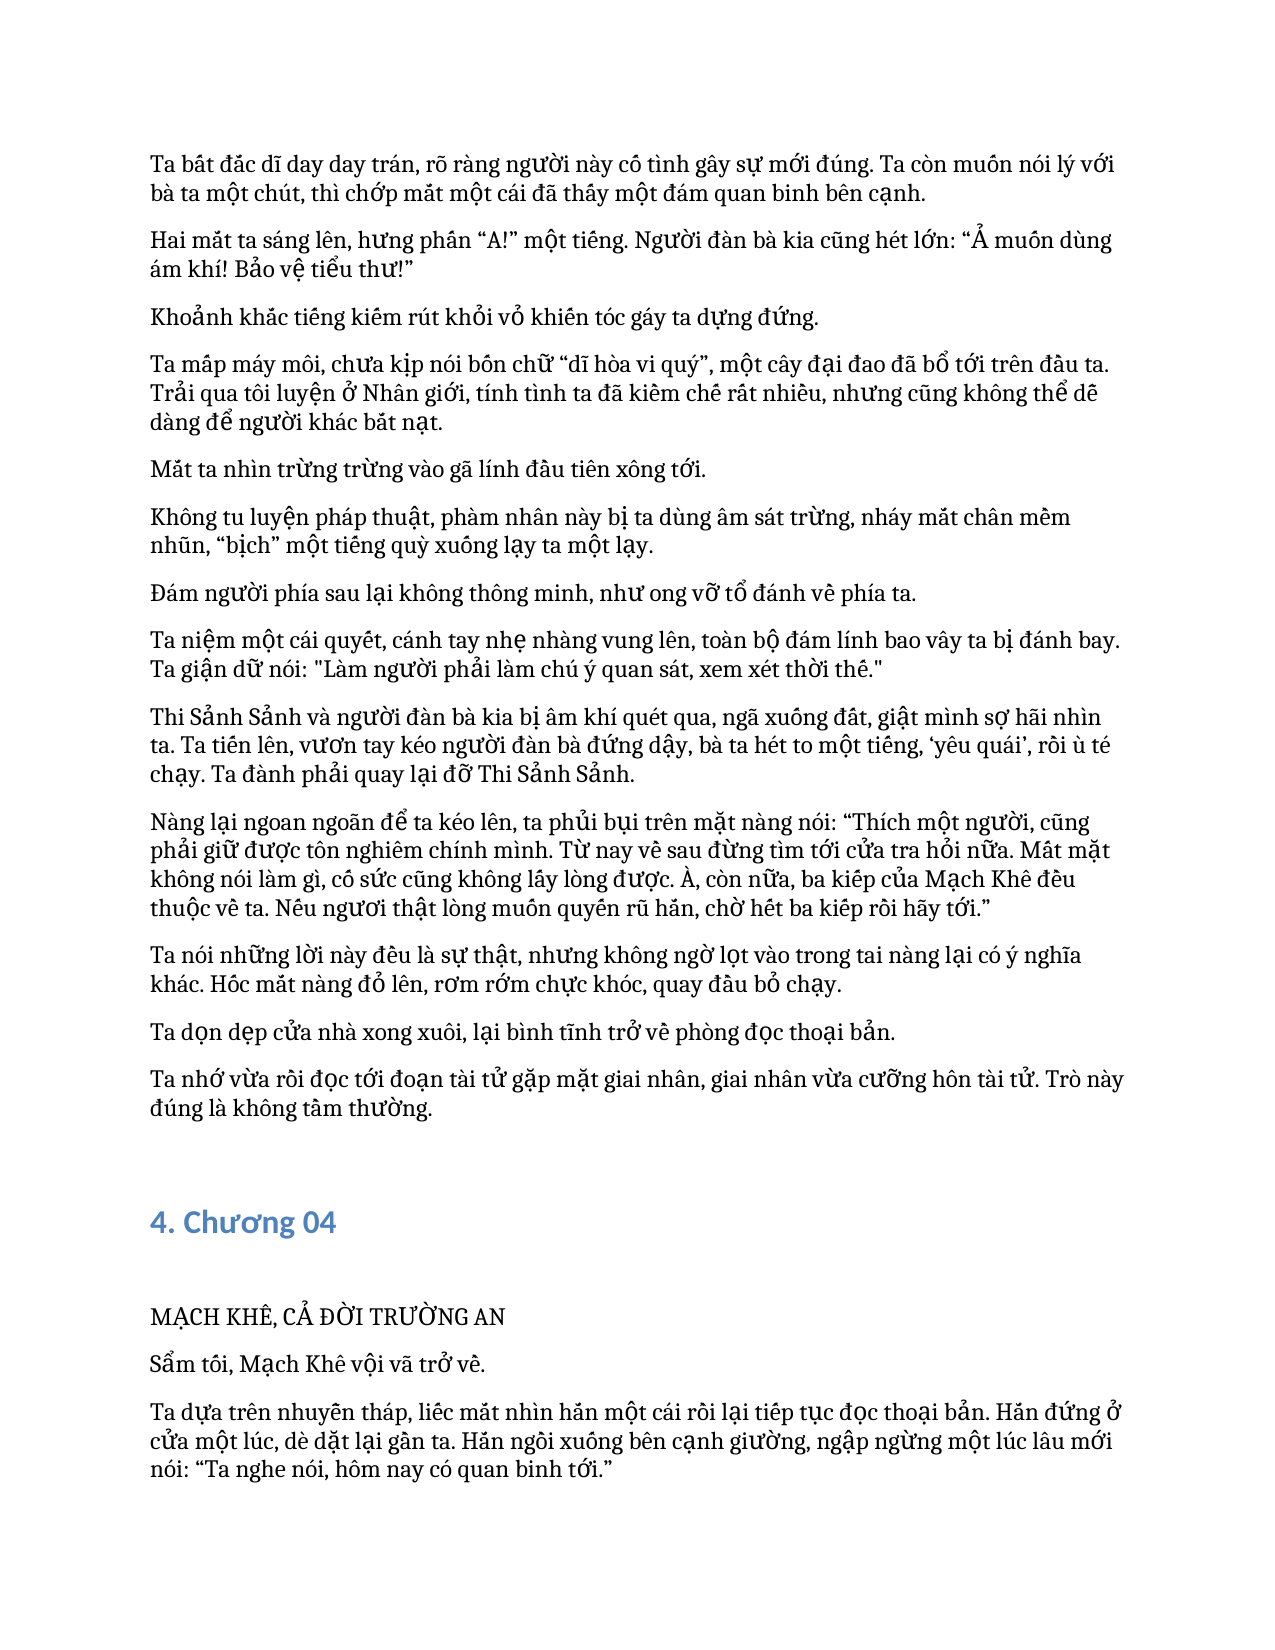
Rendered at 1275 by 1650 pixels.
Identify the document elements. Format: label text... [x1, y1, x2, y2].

text Ta nhớ vừa rồi đọc tới đoạn tài tử gặp mặt giai nhân, giai nhân vừa cưỡng hôn tài tử. Trò này đúng là không tầm thường. [150, 1065, 1125, 1180]
text Không tu luyện pháp thuật, phàm nhân này bị ta dùng âm sát trừng, nháy mắt chân mềm nhũn, “bịch” một tiếng quỳ xuống lạy ta một lạy. [150, 502, 1125, 560]
text Ta mấp máy môi, chưa kịp nói bốn chữ “dĩ hòa vi quý”, một cây đại đao đã bổ tới trên đầu ta. Trải qua tôi luyện ở Nhân giới, tính tình ta đã kiềm chế rất nhiều, nhưng cũng không thể dễ dàng để người khác bắt nạt. [150, 350, 1125, 436]
text Ta nói những lời này đều là sự thật, nhưng không ngờ lọt vào trong tai nàng lại có ý nghĩa khác. Hốc mắt nàng đỏ lên, rơm rớm chực khóc, quay đầu bỏ chạy. [150, 941, 1125, 999]
text Ta bất đắc dĩ day day trán, rõ ràng người này cố tình gây sự mới đúng. Ta còn muốn nói lý với bà ta một chút, thì chớp mắt một cái đã thấy một đám quan binh bên cạnh. [150, 150, 1125, 207]
text Hai mắt ta sáng lên, hưng phấn “A!” một tiếng. Người đàn bà kia cũng hét lớn: “Ả muốn dùng ám khí! Bảo vệ tiểu thư!” [150, 226, 1125, 284]
text Mắt ta nhìn trừng trừng vào gã lính đầu tiên xông tới. [150, 455, 1125, 484]
text Đám người phía sau lại không thông minh, như ong vỡ tổ đánh về phía ta. [150, 579, 1125, 607]
text Sẩm tối, Mạch Khê vội vã trở về. [150, 1350, 1125, 1379]
text Ta dựa trên nhuyễn tháp, liếc mắt nhìn hắn một cái rồi lại tiếp tục đọc thoại bản. Hắn đứng ở cửa một lúc, dè dặt lại gần ta. Hắn ngồi xuống bên cạnh giường, ngập ngừng một lúc lâu mới nói: “Ta nghe nói, hôm nay có quan binh tới.” [150, 1398, 1125, 1484]
text MẠCH KHÊ, CẢ ĐỜI TRƯỜNG AN [150, 1245, 1125, 1332]
text Ta dọn dẹp cửa nhà xong xuôi, lại bình tĩnh trở về phòng đọc thoại bản. [150, 1017, 1125, 1046]
text Ta niệm một cái quyết, cánh tay nhẹ nhàng vung lên, toàn bộ đám lính bao vây ta bị đánh bay. Ta giận dữ nói: "Làm người phải làm chú ý quan sát, xem xét thời thế." [150, 626, 1125, 684]
text Nàng lại ngoan ngoãn để ta kéo lên, ta phủi bụi trên mặt nàng nói: “Thích một người, cũng phải giữ được tôn nghiêm chính mình. Từ nay về sau đừng tìm tới cửa tra hỏi nữa. Mất mặt không nói làm gì, cố sức cũng không lấy lòng được. À, còn nữa, ba kiếp của Mạch Khê đều thuộc về ta. Nếu ngươi thật lòng muốn quyến rũ hắn, chờ hết ba kiếp rồi hãy tới.” [150, 807, 1125, 922]
text Khoảnh khắc tiếng kiếm rút khỏi vỏ khiến tóc gáy ta dựng đứng. [150, 302, 1125, 331]
subtitle 4. Chương 04 [150, 1201, 1125, 1242]
text Thi Sảnh Sảnh và người đàn bà kia bị âm khí quét qua, ngã xuống đất, giật mình sợ hãi nhìn ta. Ta tiến lên, vươn tay kéo người đàn bà đứng dậy, bà ta hét to một tiếng, ‘yêu quái’, rồi ù té chạy. Ta đành phải quay lại đỡ Thi Sảnh Sảnh. [150, 702, 1125, 789]
